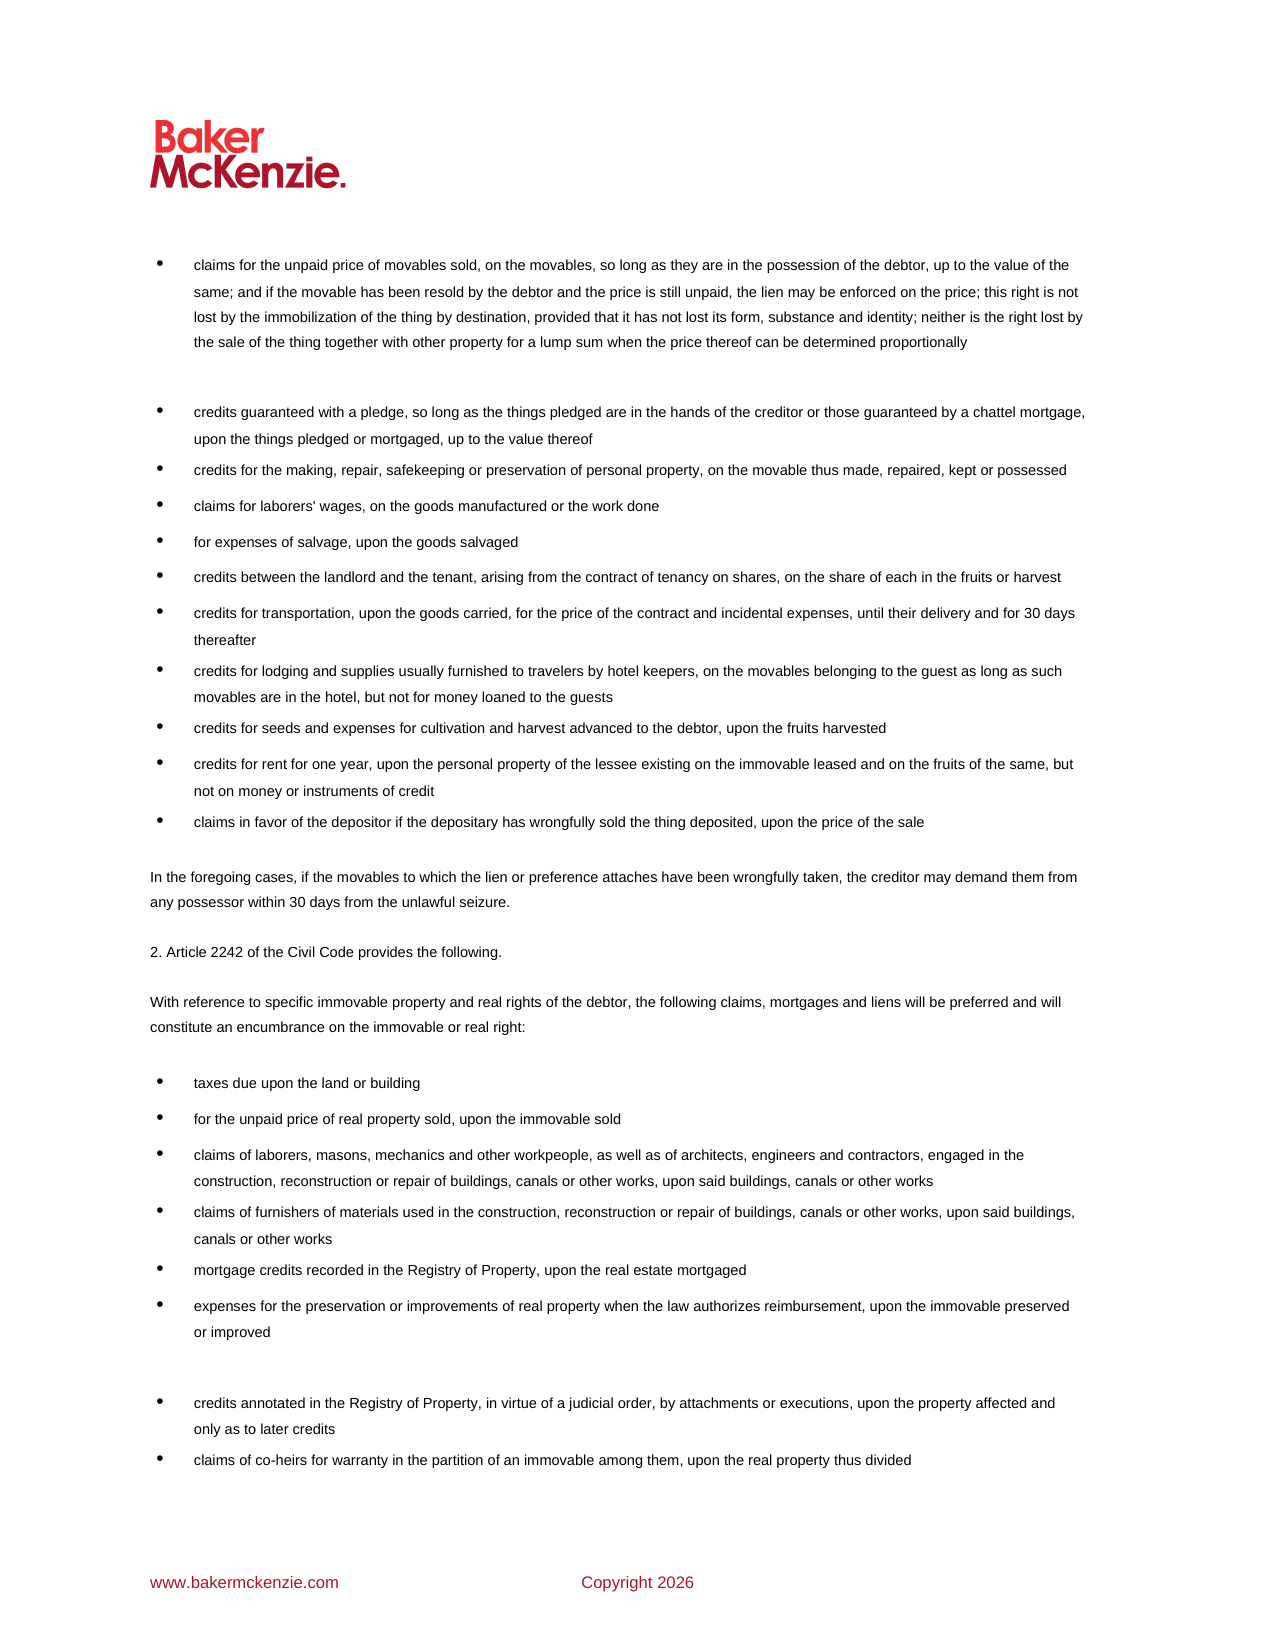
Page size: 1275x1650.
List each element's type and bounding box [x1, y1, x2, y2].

picture [150, 120, 346, 189]
